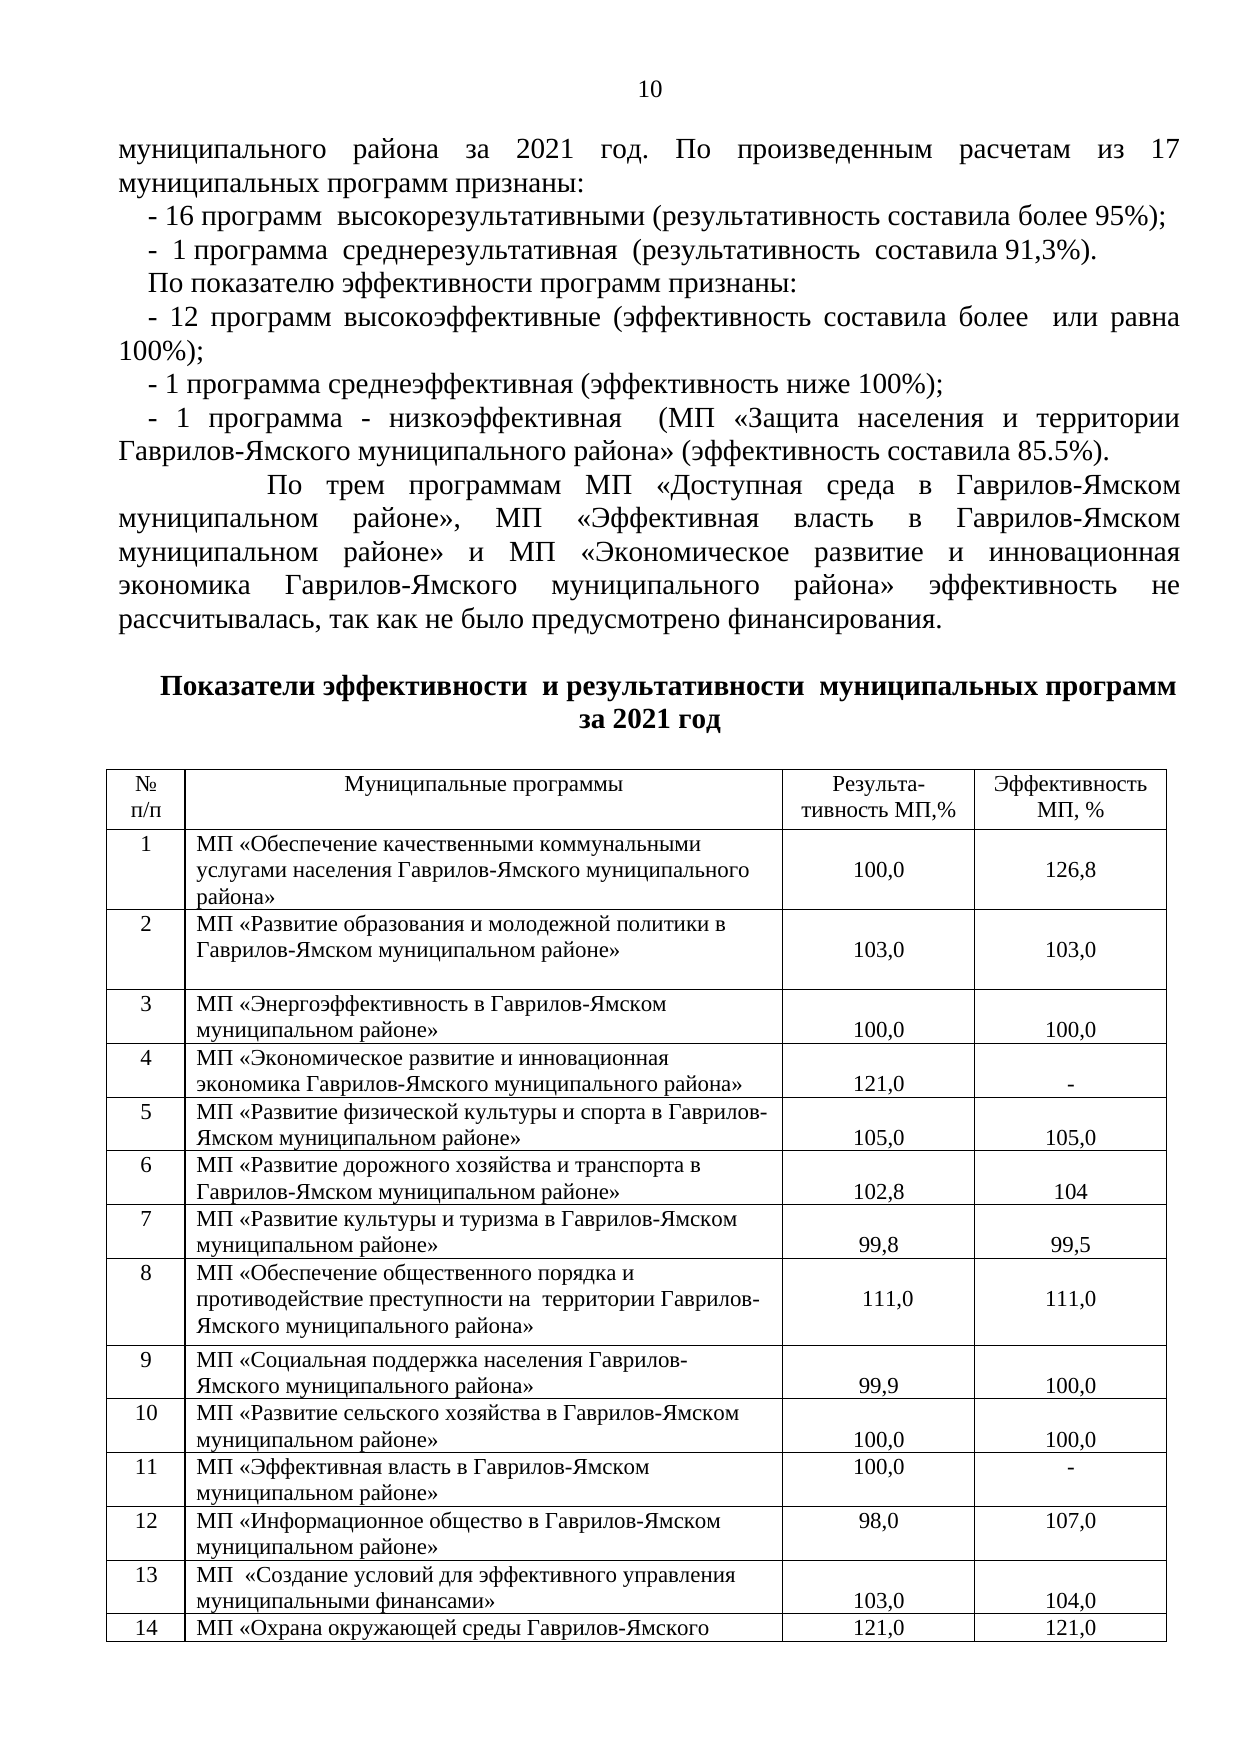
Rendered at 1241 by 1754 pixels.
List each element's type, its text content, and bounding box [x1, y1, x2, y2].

table_cell 104,0 [975, 1561, 1166, 1613]
table_cell 100,0 [783, 1399, 974, 1452]
table_cell МП «Социальная поддержка населения Гаврилов-Ямского муниципального района» [186, 1346, 782, 1398]
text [118, 131, 1181, 198]
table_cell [186, 1614, 782, 1641]
table_cell 7 [107, 1205, 184, 1258]
table_cell 1 [107, 830, 184, 909]
table_header Эффективность МП, % [975, 770, 1166, 829]
table_cell 14 [107, 1614, 184, 1641]
table_cell МП «Эффективная власть в Гаврилов-Ямском муниципальном районе» [186, 1453, 782, 1506]
table_cell 105,0 [975, 1098, 1166, 1150]
table_cell МП «Обеспечение общественного порядка и противодействие преступности на территории Гаврилов-Ямского муниципального района» [186, 1259, 782, 1344]
table_cell - [975, 1453, 1166, 1506]
text Показатели эффективности и результативности муниципальных программ за 2021 год [118, 668, 1181, 735]
table_cell 6 [107, 1151, 184, 1204]
table_cell - [975, 1044, 1166, 1097]
text По трем программам МП «Доступная среда в Гаврилов-Ямском муниципальном районе», МП «Эффективная власть в Гаврилов-Ямском муниципальном районе» и МП «Экономическое развитие и инновационная экономика Гаврилов-Ямского муниципального района» эффективность не рассчитывалась, так как не было предусмотрено финансирования. [118, 467, 1181, 634]
table_cell 12 [107, 1507, 184, 1559]
table_cell 100,0 [783, 1453, 974, 1506]
table_cell МП «Создание условий для эффективного управления муниципальными финансами» [186, 1561, 782, 1613]
table_cell МП «Развитие дорожного хозяйства и транспорта в Гаврилов-Ямском муниципальном районе» [186, 1151, 782, 1204]
table_cell 102,8 [783, 1151, 974, 1204]
table_cell 99,9 [783, 1346, 974, 1398]
text - 1 программа среднеэффективная (эффективность ниже 100%); [118, 366, 1181, 400]
table_cell 100,0 [783, 990, 974, 1043]
table_cell 2 [107, 910, 184, 989]
table_cell МП «Развитие сельского хозяйства в Гаврилов-Ямском муниципальном районе» [186, 1399, 782, 1452]
table_cell МП «Развитие физической культуры и спорта в Гаврилов-Ямском муниципальном районе» [186, 1098, 782, 1150]
table_cell МП «Развитие культуры и туризма в Гаврилов-Ямском муниципальном районе» [186, 1205, 782, 1258]
table_cell 100,0 [975, 990, 1166, 1043]
table_cell 4 [107, 1044, 184, 1097]
table_cell 9 [107, 1346, 184, 1398]
table_header № п/п [107, 770, 184, 829]
table_cell 98,0 [783, 1507, 974, 1559]
text - 1 программа среднерезультативная (результативность составила 91,3%). [118, 232, 1181, 266]
table_cell МП «Развитие образования и молодежной политики в Гаврилов-Ямском муниципальном районе» [186, 910, 782, 989]
table_cell 103,0 [975, 910, 1166, 989]
table_header Муниципальные программы [186, 770, 782, 829]
table_header Результа-тивность МП,% [783, 770, 974, 829]
table_cell МП «Энергоэффективность в Гаврилов-Ямском муниципальном районе» [186, 990, 782, 1043]
table_cell 104 [975, 1151, 1166, 1204]
table_cell 11 [107, 1453, 184, 1506]
text - 12 программ высокоэффективные (эффективность составила более или равна 100%); [118, 299, 1181, 366]
table_cell 121,0 [783, 1614, 974, 1641]
table_cell 111,0 [975, 1259, 1166, 1344]
table_cell 121,0 [783, 1044, 974, 1097]
table_cell 10 [107, 1399, 184, 1452]
text По показателю эффективности программ признаны: [118, 266, 1181, 299]
table_cell 107,0 [975, 1507, 1166, 1559]
table_cell 126,8 [975, 830, 1166, 909]
text - 1 программа - низкоэффективная (МП «Защита населения и территории Гаврилов-Ямского муниципального района» (эффективность составила 85.5%). [118, 400, 1181, 467]
table_cell 111,0 [783, 1259, 974, 1344]
table_cell 13 [107, 1561, 184, 1613]
table_cell 100,0 [975, 1399, 1166, 1452]
table_cell 5 [107, 1098, 184, 1150]
table_cell 100,0 [783, 830, 974, 909]
table_cell МП «Экономическое развитие и инновационная экономика Гаврилов-Ямского муниципального района» [186, 1044, 782, 1097]
table_cell 8 [107, 1259, 184, 1344]
table_cell МП «Обеспечение качественными коммунальными услугами населения Гаврилов-Ямского муниципального района» [186, 830, 782, 909]
table_cell 103,0 [783, 1561, 974, 1613]
table_cell 103,0 [783, 910, 974, 989]
table_cell 3 [107, 990, 184, 1043]
table_cell 99,5 [975, 1205, 1166, 1258]
text - 16 программ высокорезультативными (результативность составила более 95%); [118, 198, 1181, 232]
table_cell МП «Информационное общество в Гаврилов-Ямском муниципальном районе» [186, 1507, 782, 1559]
table_cell 121,0 [975, 1614, 1166, 1641]
table_cell 100,0 [975, 1346, 1166, 1398]
table_cell 99,8 [783, 1205, 974, 1258]
table_cell 105,0 [783, 1098, 974, 1150]
